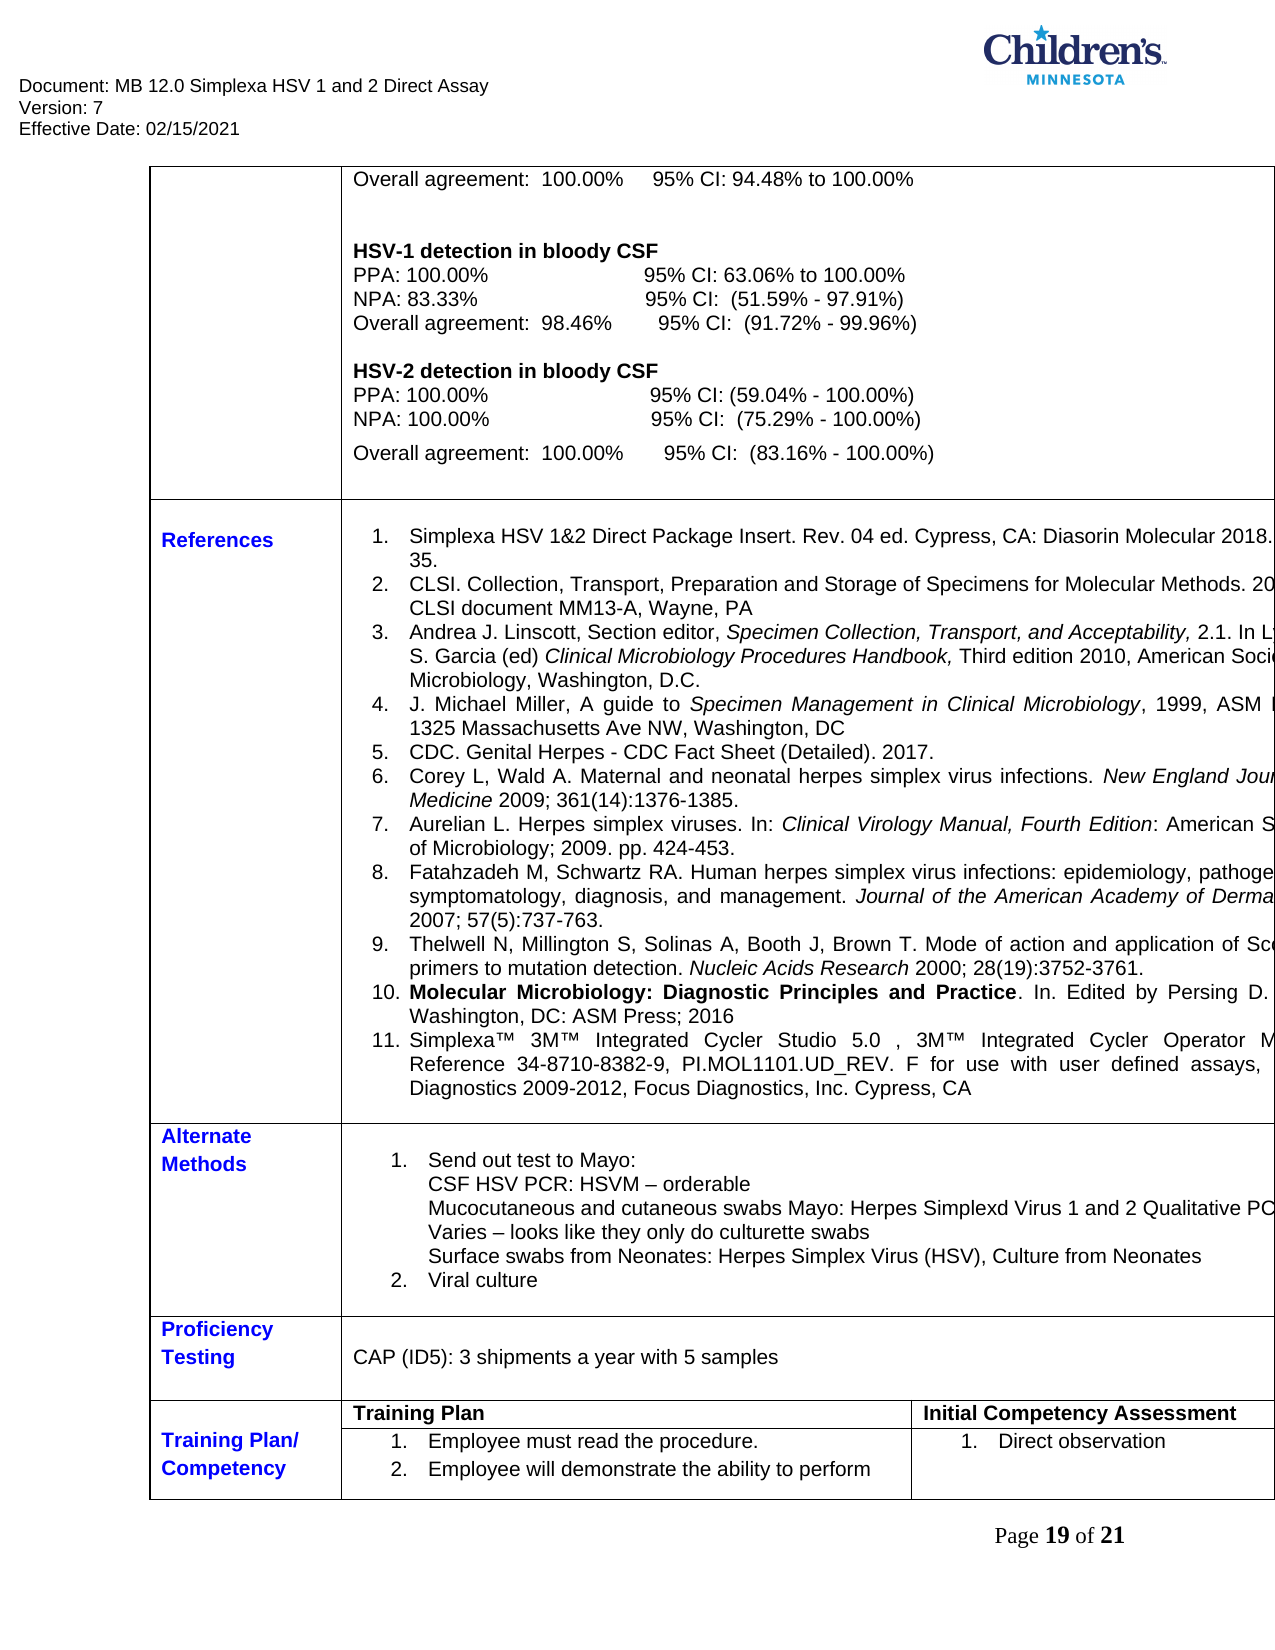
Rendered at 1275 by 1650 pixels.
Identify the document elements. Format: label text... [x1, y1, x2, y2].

table_cell Alternate Methods [151, 1124, 341, 1316]
table_cell Initial Competency Assessment [912, 1401, 1274, 1428]
table_cell Training Plan [342, 1401, 911, 1428]
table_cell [342, 1429, 911, 1499]
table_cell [151, 167, 341, 499]
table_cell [342, 167, 1274, 499]
table_cell Simplexa HSV 1&2 Direct Package Insert. Rev. 04 ed. Cypress, CA: Diasorin Molecular 2018. p. 1-35. CLSI. Collection, Transport, Preparation and Storage of Specimens for Molecular Methods. 2005; CLSI document MM13-A, Wayne, PA Andrea J. Linscott, Section editor, Specimen Collection, Transport, and Acceptability, 2.1. In Lynne S. Garcia (ed) Clinical Microbiology Procedures Handbook, Third edition 2010, American Society for Microbiology, Washington, D.C. J. Michael Miller, A guide to Specimen Management in Clinical Microbiology, 1999, ASM Press, 1325 Massachusetts Ave NW, Washington, DC CDC. Genital Herpes - CDC Fact Sheet (Detailed). 2017. Corey L, Wald A. Maternal and neonatal herpes simplex virus infections. New England Journal of Medicine 2009; 361(14):1376-1385. Aurelian L. Herpes simplex viruses. In: Clinical Virology Manual, Fourth Edition: American Society of Microbiology; 2009. pp. 424-453. Fatahzadeh M, Schwartz RA. Human herpes simplex virus infections: epidemiology, pathogenesis, symptomatology, diagnosis, and management. Journal of the American Academy of Dermatology 2007; 57(5):737-763. Thelwell N, Millington S, Solinas A, Booth J, Brown T. Mode of action and application of Scorpion primers to mutation detection. Nucleic Acids Research 2000; 28(19):3752-3761. Molecular Microbiology: Diagnostic Principles and Practice. In. Edited by Persing D. 3 ed. Washington, DC: ASM Press; 2016 Simplexa™ 3M™ Integrated Cycler Studio 5.0 , 3M™ Integrated Cycler Operator Manual Reference 34-8710-8382-9, PI.MOL1101.UD_REV. F for use with user defined assays, Focus Diagnostics 2009-2012, Focus Diagnostics, Inc. Cypress, CA [342, 500, 1274, 1123]
table_cell Training Plan/ Competency Assessment [151, 1401, 341, 1499]
table_cell References [151, 500, 341, 1123]
table_cell Proficiency Testing [151, 1317, 341, 1399]
picture [984, 25, 1167, 85]
table_cell CAP (ID5): 3 shipments a year with 5 samples [342, 1317, 1274, 1399]
table_cell Send out test to Mayo: CSF HSV PCR: HSVM – orderable Mucocutaneous and cutaneous swabs Mayo: Herpes Simplexd Virus 1 and 2 Qualitative PCR, Varies – looks like they only do culturette swabs Surface swabs from Neonates: Herpes Simplex Virus (HSV), Culture from Neonates Viral culture [342, 1124, 1274, 1316]
table_cell Direct observation [912, 1429, 1274, 1499]
